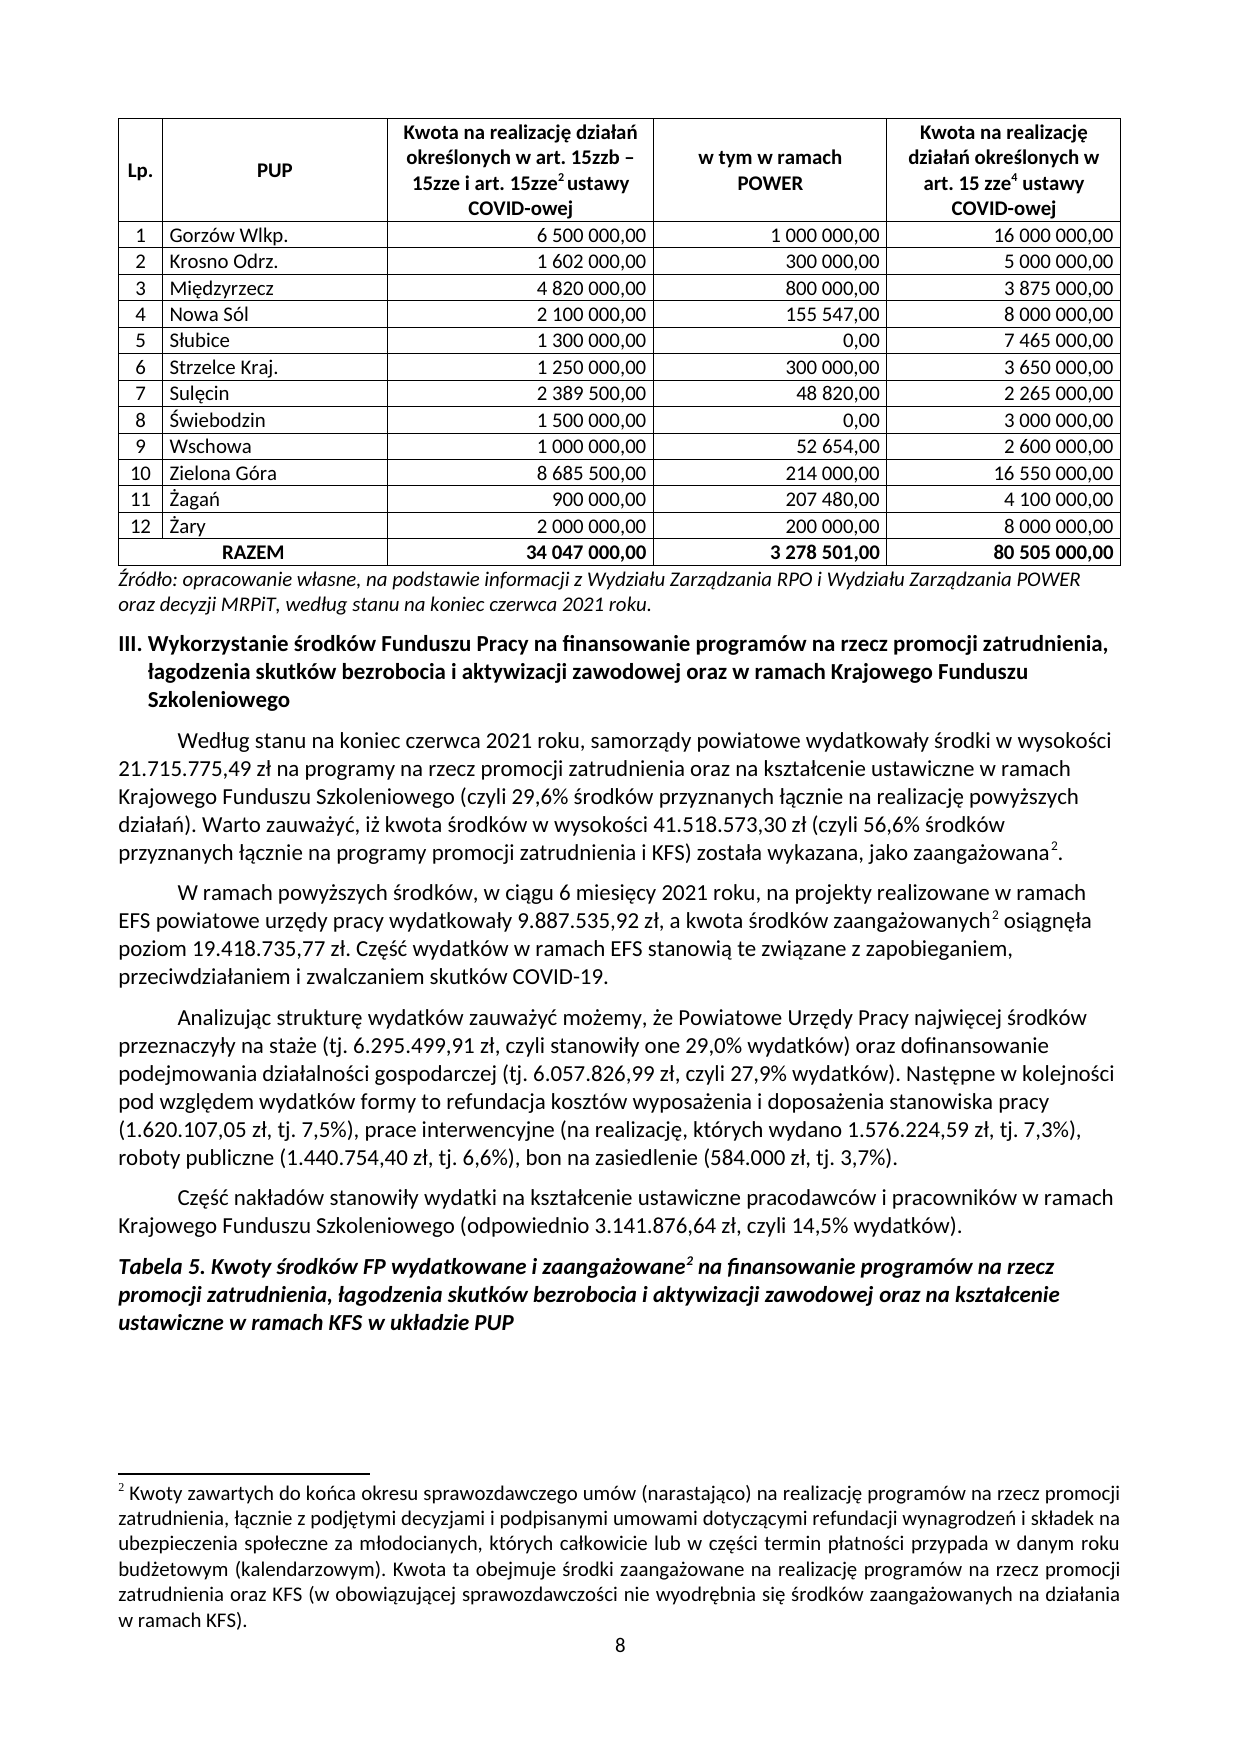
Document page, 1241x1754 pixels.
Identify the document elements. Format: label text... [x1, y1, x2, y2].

table_cell Krosno Odrz. [163, 248, 387, 274]
table_header Lp. [119, 119, 162, 221]
table_cell 900 000,00 [388, 486, 653, 512]
table_header w tym w ramach POWER [654, 119, 886, 221]
table_cell 0,00 [654, 328, 886, 353]
table_cell 16 550 000,00 [887, 460, 1120, 485]
table_cell Strzelce Kraj. [163, 354, 387, 379]
table_cell 300 000,00 [654, 248, 886, 274]
table_cell 4 100 000,00 [887, 486, 1120, 512]
table_cell 8 685 500,00 [388, 460, 653, 485]
table_cell Wschowa [163, 434, 387, 459]
table_cell 48 820,00 [654, 381, 886, 406]
table_cell Słubice [163, 328, 387, 353]
text Według stanu na koniec czerwca 2021 roku, samorządy powiatowe wydatkowały środki w wysokości 21.715.775,49 zł na programy na rzecz promocji zatrudnienia oraz na kształcenie ustawiczne w ramach Krajowego Funduszu Szkoleniowego (czyli 29,6% środków przyznanych łącznie na realizację powyższych działań). Warto zauważyć, iż kwota środków w wysokości 41.518.573,30 zł (czyli 56,6% środków przyznanych łącznie na programy promocji zatrudnienia i KFS) została wykazana, jako zaangażowana. [118, 726, 1122, 866]
table_cell 8 [119, 407, 162, 432]
table_cell 8 000 000,00 [887, 513, 1120, 538]
table_cell 3 650 000,00 [887, 354, 1120, 379]
table_cell 4 820 000,00 [388, 275, 653, 300]
table_cell 6 500 000,00 [388, 222, 653, 247]
table_cell 300 000,00 [654, 354, 886, 379]
table_cell RAZEM [119, 539, 387, 565]
table_header PUP [163, 119, 387, 221]
table_cell 2 389 500,00 [388, 381, 653, 406]
table_cell 7 465 000,00 [887, 328, 1120, 353]
table_cell 2 265 000,00 [887, 381, 1120, 406]
table_cell 6 [119, 354, 162, 379]
table_cell 155 547,00 [654, 301, 886, 327]
table_cell Nowa Sól [163, 301, 387, 327]
table_cell 3 875 000,00 [887, 275, 1120, 300]
table_cell 5 [119, 328, 162, 353]
table_cell 2 600 000,00 [887, 434, 1120, 459]
table_cell Gorzów Wlkp. [163, 222, 387, 247]
text W ramach powyższych środków, w ciągu 6 miesięcy 2021 roku, na projekty realizowane w ramach EFS powiatowe urzędy pracy wydatkowały 9.887.535,92 zł, a kwota środków zaangażowanych2 osiągnęła poziom 19.418.735,77 zł. Część wydatków w ramach EFS stanowią te związane z zapobieganiem, przeciwdziałaniem i zwalczaniem skutków COVID-19. [118, 878, 1122, 990]
table_cell 1 000 000,00 [388, 434, 653, 459]
table_cell 16 000 000,00 [887, 222, 1120, 247]
table_cell 2 [119, 248, 162, 274]
table_cell 52 654,00 [654, 434, 886, 459]
table_cell 2 000 000,00 [388, 513, 653, 538]
text Analizując strukturę wydatków zauważyć możemy, że Powiatowe Urzędy Pracy najwięcej środków przeznaczyły na staże (tj. 6.295.499,91 zł, czyli stanowiły one 29,0% wydatków) oraz dofinansowanie podejmowania działalności gospodarczej (tj. 6.057.826,99 zł, czyli 27,9% wydatków). Następne w kolejności pod względem wydatków formy to refundacja kosztów wyposażenia i doposażenia stanowiska pracy (1.620.107,05 zł, tj. 7,5%), prace interwencyjne (na realizację, których wydano 1.576.224,59 zł, tj. 7,3%), roboty publiczne (1.440.754,40 zł, tj. 6,6%), bon na zasiedlenie (584.000 zł, tj. 3,7%). [118, 1003, 1122, 1171]
table_cell 207 480,00 [654, 486, 886, 512]
table_cell 1 250 000,00 [388, 354, 653, 379]
table_cell 8 000 000,00 [887, 301, 1120, 327]
table_cell 9 [119, 434, 162, 459]
table_cell 12 [119, 513, 162, 538]
table_cell 3 000 000,00 [887, 407, 1120, 432]
table_cell 200 000,00 [654, 513, 886, 538]
text Część nakładów stanowiły wydatki na kształcenie ustawiczne pracodawców i pracowników w ramach Krajowego Funduszu Szkoleniowego (odpowiednio 3.141.876,64 zł, czyli 14,5% wydatków). [118, 1183, 1122, 1239]
table_cell 7 [119, 381, 162, 406]
table_cell Międzyrzecz [163, 275, 387, 300]
text Tabela 5. Kwoty środków FP wydatkowane i zaangażowane2 na finansowanie programów na rzecz promocji zatrudnienia, łagodzenia skutków bezrobocia i aktywizacji zawodowej oraz na kształcenie ustawiczne w ramach KFS w układzie PUP [118, 1252, 1122, 1336]
table_cell 1 300 000,00 [388, 328, 653, 353]
table_cell 0,00 [654, 407, 886, 432]
table_cell 3 [119, 275, 162, 300]
table_cell 34 047 000,00 [388, 539, 653, 565]
table_cell Żagań [163, 486, 387, 512]
table_header Kwota na realizację działań określonych w art. 15zzb – 15zze i art. 15zze2 ustawy COVID-owej [388, 119, 653, 221]
table_cell 2 100 000,00 [388, 301, 653, 327]
table_cell 1 [119, 222, 162, 247]
table_cell Zielona Góra [163, 460, 387, 485]
table_cell 214 000,00 [654, 460, 886, 485]
table_cell Świebodzin [163, 407, 387, 432]
table_cell 3 278 501,00 [654, 539, 886, 565]
table_cell Sulęcin [163, 381, 387, 406]
table_cell 4 [119, 301, 162, 327]
table_cell 10 [119, 460, 162, 485]
table_cell Żary [163, 513, 387, 538]
table_cell 1 000 000,00 [654, 222, 886, 247]
table_cell 1 500 000,00 [388, 407, 653, 432]
table_cell 1 602 000,00 [388, 248, 653, 274]
table_cell 5 000 000,00 [887, 248, 1120, 274]
table_cell 80 505 000,00 [887, 539, 1120, 565]
table_cell 11 [119, 486, 162, 512]
text Źródło: opracowanie własne, na podstawie informacji z Wydziału Zarządzania RPO i Wydziału Zarządzania POWER oraz decyzji MRPiT, według stanu na koniec czerwca 2021 roku. [118, 566, 1122, 617]
table_cell 800 000,00 [654, 275, 886, 300]
table_header Kwota na realizację działań określonych w art. 15 zze4 ustawy COVID-owej [887, 119, 1120, 221]
subtitle Wykorzystanie środków Funduszu Pracy na finansowanie programów na rzecz promocji zatrudnienia, łagodzenia skutków bezrobocia i aktywizacji zawodowej oraz w ramach Krajowego Funduszu Szkoleniowego [118, 629, 1122, 713]
